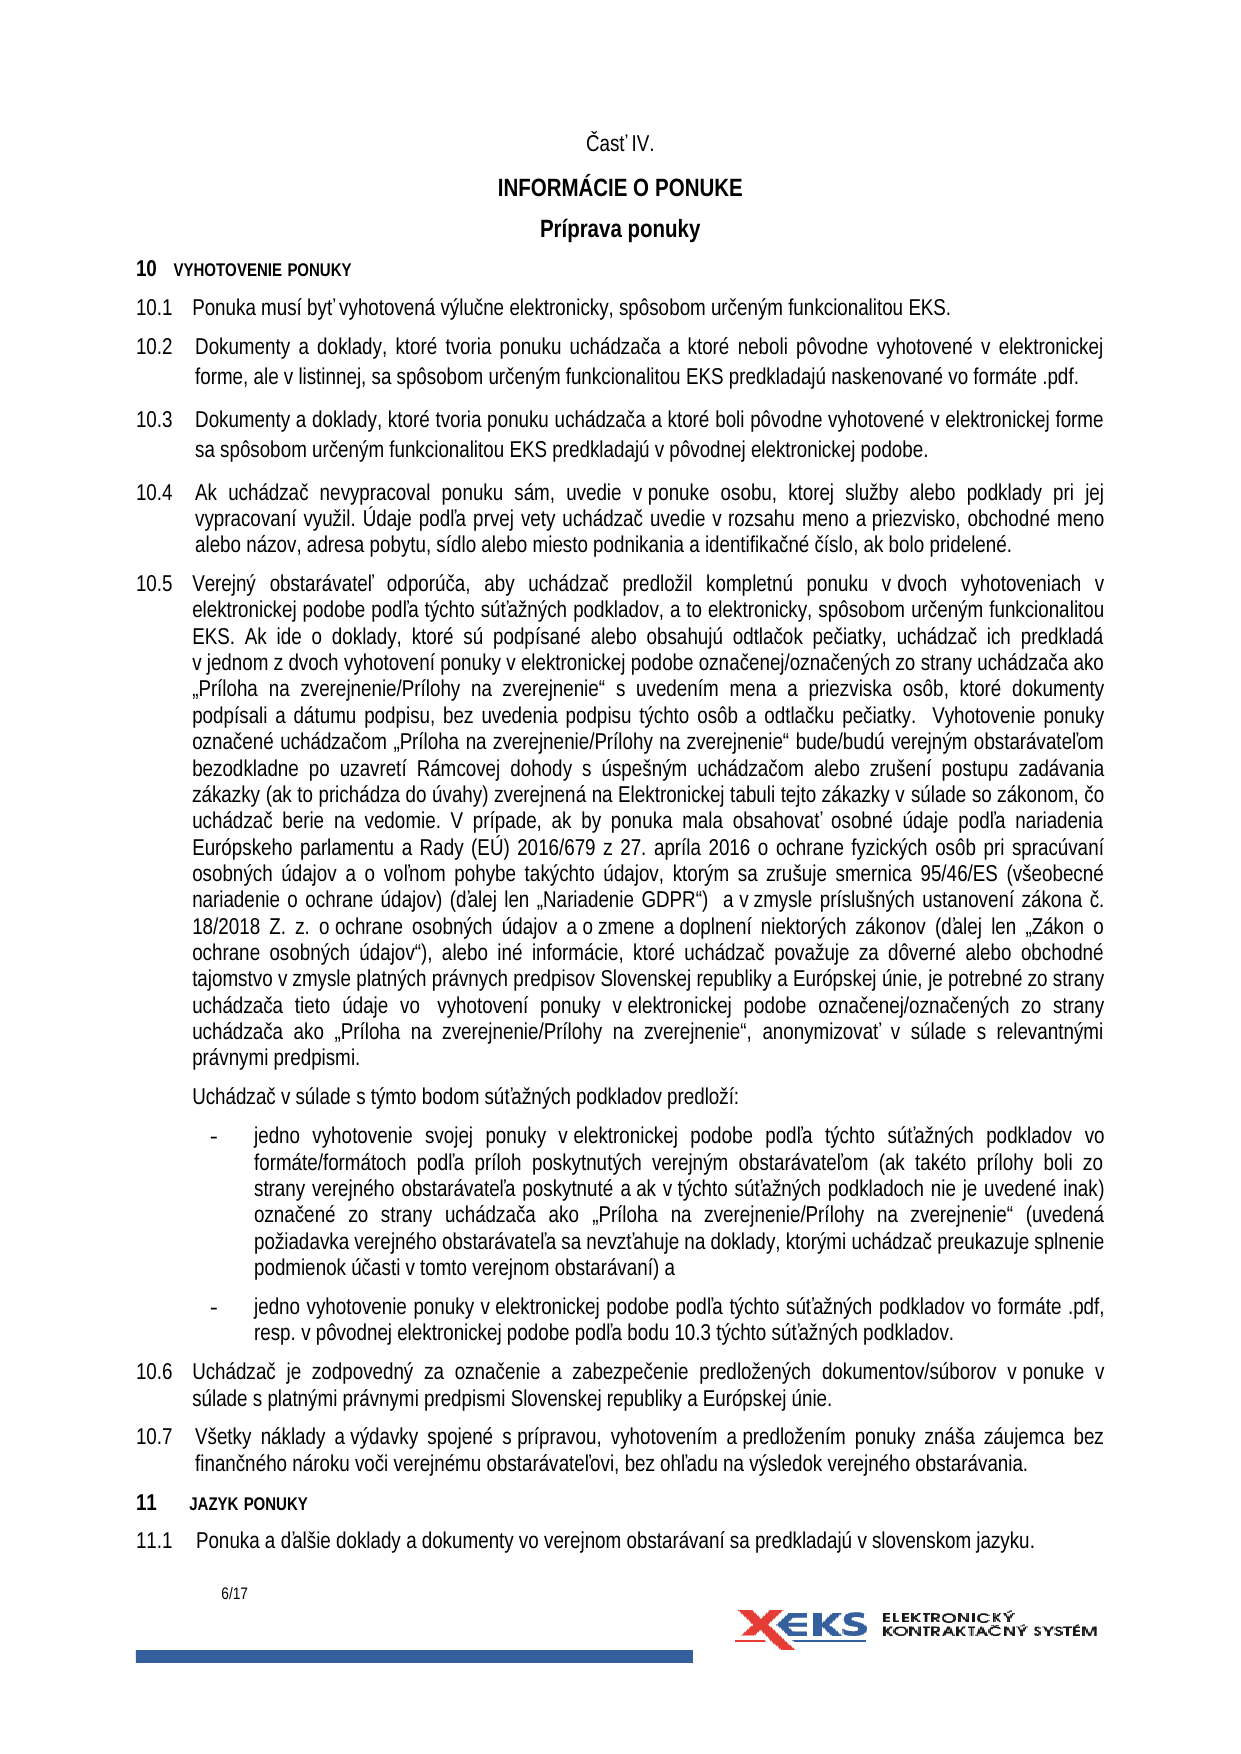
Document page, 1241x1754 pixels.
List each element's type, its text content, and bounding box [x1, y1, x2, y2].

list jedno vyhotovenie svojej ponuky v elektronickej podobe podľa týchto súťažných podkladov vo formáte/formátoch podľa príloh poskytnutých verejným obstarávateľom (ak takéto prílohy boli zo strany verejného obstarávateľa poskytnuté a ak v týchto súťažných podkladoch nie je uvedené inak) označené zo strany uchádzača ako „Príloha na zverejnenie/Prílohy na zverejnenie“ (uvedená požiadavka verejného obstarávateľa sa nevzťahuje na doklady, ktorými uchádzač preukazuje splnenie podmienok účasti v tomto verejnom obstarávaní) a [210, 1122, 1104, 1280]
list Verejný obstarávateľ odporúča, aby uchádzač predložil kompletnú ponuku v dvoch vyhotoveniach v elektronickej podobe podľa týchto súťažných podkladov, a to elektronicky, spôsobom určeným funkcionalitou EKS. Ak ide o doklady, ktoré sú podpísané alebo obsahujú odtlačok pečiatky, uchádzač ich predkladá v jednom z dvoch vyhotovení ponuky v elektronickej podobe označenej/označených zo strany uchádzača ako „Príloha na zverejnenie/Prílohy na zverejnenie“ s uvedením mena a priezviska osôb, ktoré dokumenty podpísali a dátumu podpisu, bez uvedenia podpisu týchto osôb a odtlačku pečiatky. Vyhotovenie ponuky označené uchádzačom „Príloha na zverejnenie/Prílohy na zverejnenie“ bude/budú verejným obstarávateľom bezodkladne po uzavretí Rámcovej dohody s úspešným uchádzačom alebo zrušení postupu zadávania zákazky (ak to prichádza do úvahy) zverejnená na Elektronickej tabuli tejto zákazky v súlade so zákonom, čo uchádzač berie na vedomie. V prípade, ak by ponuka mala obsahovať osobné údaje podľa nariadenia Európskeho parlamentu a Rady (EÚ) 2016/679 z 27. apríla 2016 o ochrane fyzických osôb pri spracúvaní osobných údajov a o voľnom pohybe takýchto údajov, ktorým sa zrušuje smernica 95/46/ES (všeobecné nariadenie o ochrane údajov) (ďalej len „Nariadenie GDPR“) a v zmysle príslušných ustanovení zákona č. 18/2018 Z. z. o ochrane osobných údajov a o zmene a doplnení niektorých zákonov (ďalej len „Zákon o ochrane osobných údajov“), alebo iné informácie, ktoré uchádzač považuje za dôverné alebo obchodné tajomstvo v zmysle platných právnych predpisov Slovenskej republiky a Európskej únie, je potrebné zo strany uchádzača tieto údaje vo vyhotovení ponuky v elektronickej podobe označenej/označených zo strany uchádzača ako „Príloha na zverejnenie/Prílohy na zverejnenie“, anonymizovať v súlade s relevantnými právnymi predpismi. [136, 570, 1104, 1071]
picture [135, 1610, 1097, 1663]
list jazyk ponuky [136, 1488, 1104, 1515]
title Ak uchádzač nevypracoval ponuku sám, uvedie v ponuke osobu, ktorej služby alebo podklady pri jej vypracovaní využil. Údaje podľa prvej vety uchádzač uvedie v rozsahu meno a priezvisko, obchodné meno alebo názov, adresa pobytu, sídlo alebo miesto podnikania a identifikačné číslo, ak bolo pridelené. [136, 478, 1104, 557]
list Ponuka musí byť vyhotovená výlučne elektronicky, spôsobom určeným funkcionalitou EKS. [136, 294, 1104, 320]
list Ponuka a ďalšie doklady a dokumenty vo verejnom obstarávaní sa predkladajú v slovenskom jazyku. [136, 1527, 1104, 1554]
text Uchádzač v súlade s týmto bodom súťažných podkladov predloží: [192, 1083, 1104, 1109]
list Všetky náklady a výdavky spojené s prípravou, vyhotovením a predložením ponuky znáša záujemca bez finančného nároku voči verejnému obstarávateľovi, bez ohľadu na výsledok verejného obstarávania. [136, 1423, 1104, 1476]
list jedno vyhotovenie ponuky v elektronickej podobe podľa týchto súťažných podkladov vo formáte .pdf, resp. v pôvodnej elektronickej podobe podľa bodu 10.3 týchto súťažných podkladov. [210, 1293, 1104, 1346]
list Príprava ponuky [136, 214, 1104, 242]
list vyhotovenie ponuky [136, 255, 1104, 281]
title Dokumenty a doklady, ktoré tvoria ponuku uchádzača a ktoré neboli pôvodne vyhotovené v elektronickej forme, ale v listinnej, sa spôsobom určeným funkcionalitou EKS predkladajú naskenované vo formáte .pdf. [136, 333, 1104, 389]
list Uchádzač je zodpovedný za označenie a zabezpečenie predložených dokumentov/súborov v ponuke v súlade s platnými právnymi predpismi Slovenskej republiky a Európskej únie. [136, 1358, 1104, 1411]
text Časť IV. [136, 130, 1104, 156]
text INFORMÁCIE O PONUKE [136, 173, 1104, 201]
title Dokumenty a doklady, ktoré tvoria ponuku uchádzača a ktoré boli pôvodne vyhotovené v elektronickej forme sa spôsobom určeným funkcionalitou EKS predkladajú v pôvodnej elektronickej podobe. [136, 406, 1104, 462]
